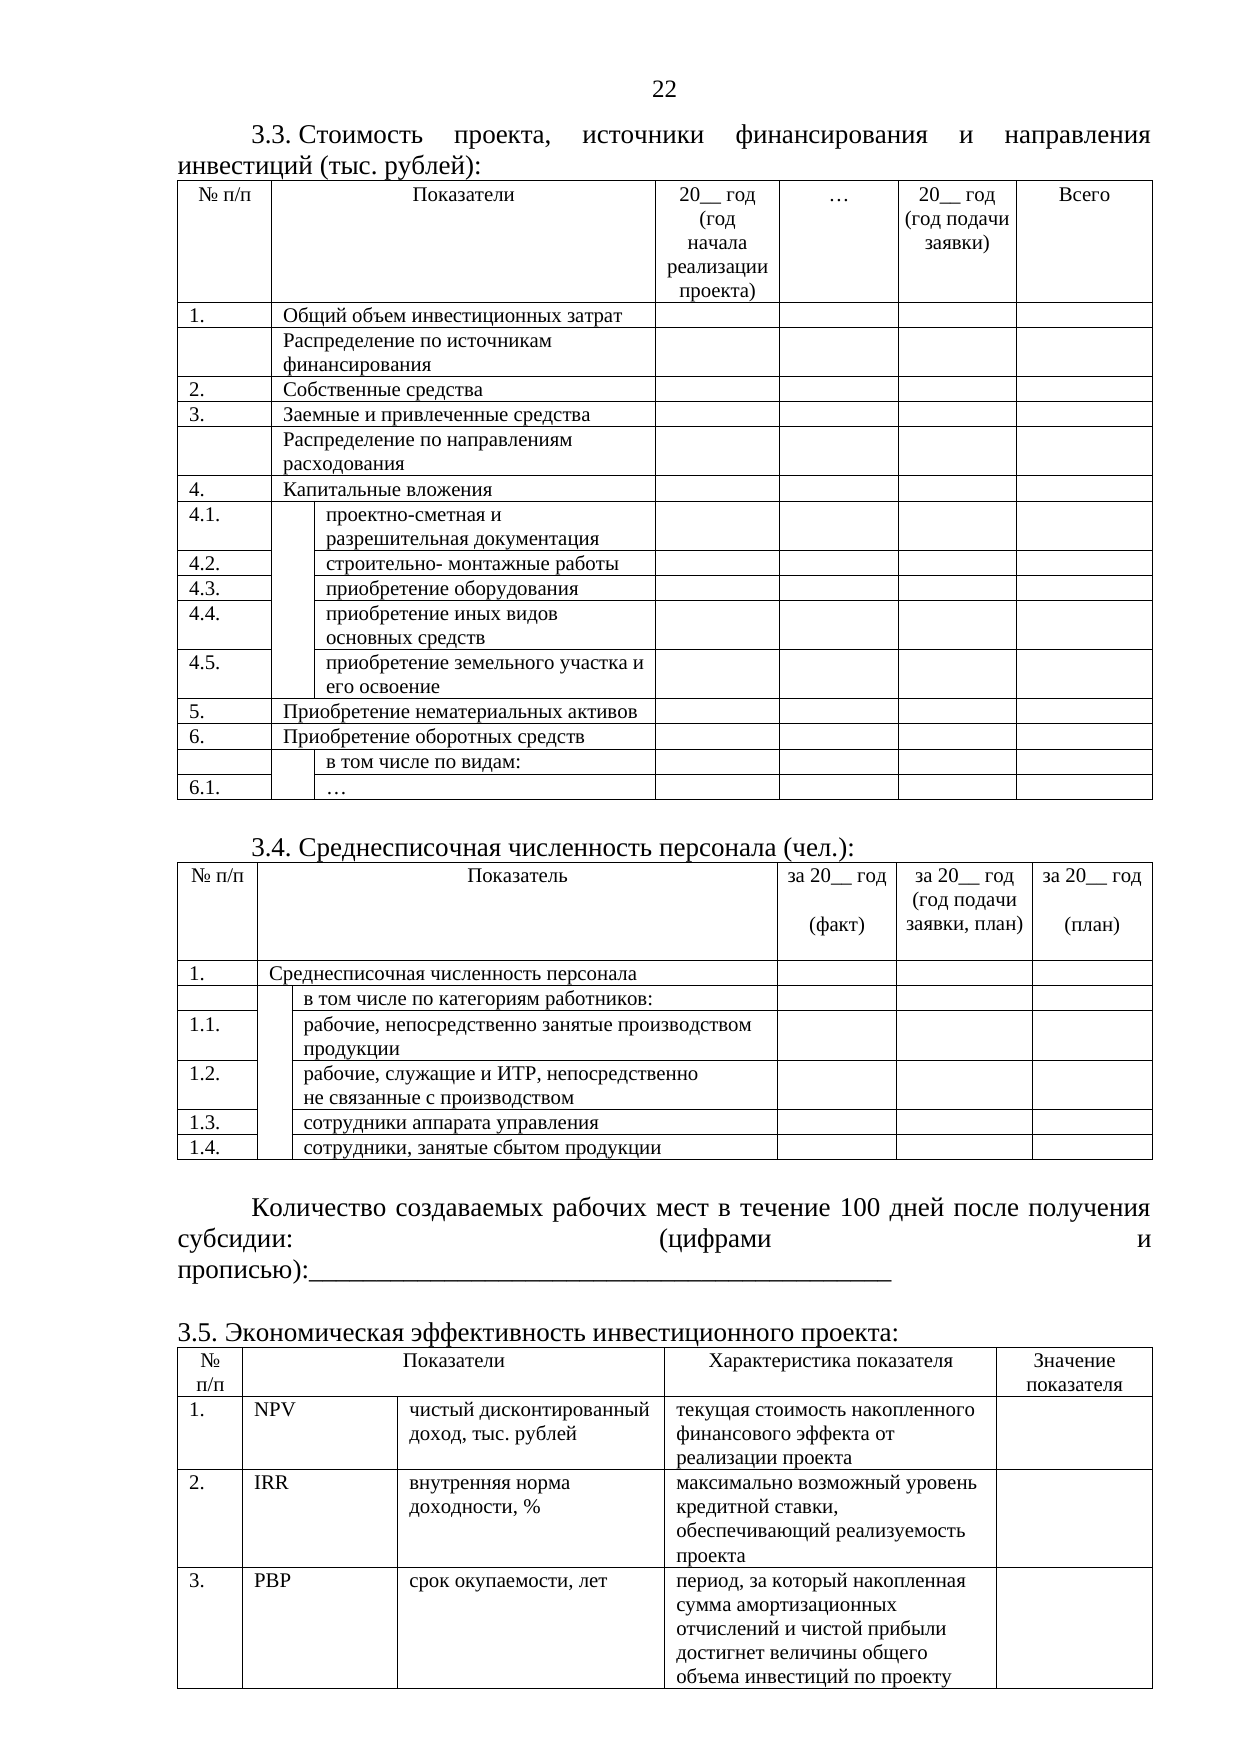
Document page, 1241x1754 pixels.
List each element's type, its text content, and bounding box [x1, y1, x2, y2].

table_cell Приобретение оборотных средств [272, 724, 655, 748]
table_header Показатель [258, 863, 777, 960]
table_cell [899, 502, 1016, 550]
table_cell [899, 775, 1016, 799]
text Количество создаваемых рабочих мест в течение 100 дней после получения субсидии: (цифрами и прописью):___________________________________________ [177, 1191, 1152, 1284]
table_cell 3. [178, 1568, 242, 1688]
table_cell [780, 775, 898, 799]
table_cell [1033, 986, 1152, 1010]
table_cell [656, 724, 779, 748]
table_cell [178, 986, 257, 1010]
table_cell [780, 328, 898, 376]
table_cell [899, 402, 1016, 426]
table_cell срок окупаемости, лет [398, 1568, 664, 1688]
text 3.3. Стоимость проекта, источники финансирования и направления инвестиций (тыс. рублей): [177, 118, 1152, 180]
table_cell [656, 750, 779, 773]
table_cell [1017, 303, 1152, 327]
table_cell 1. [178, 961, 257, 985]
table_cell Общий объем инвестиционных затрат [272, 303, 655, 327]
table_cell [780, 750, 898, 773]
table_header Показатели [272, 181, 655, 302]
table_cell [258, 986, 292, 1159]
table_cell [272, 502, 314, 698]
table_cell [1017, 402, 1152, 426]
table_cell 1.4. [178, 1135, 257, 1159]
table_cell [897, 1061, 1032, 1109]
table_cell [899, 576, 1016, 600]
table_cell [778, 961, 896, 985]
table_cell 5. [178, 699, 271, 723]
table_cell [1017, 650, 1152, 698]
table_cell [780, 551, 898, 575]
table_cell [1017, 328, 1152, 376]
table_cell [780, 377, 898, 401]
table_cell [997, 1568, 1152, 1688]
table_cell [899, 377, 1016, 401]
table_cell Приобретение нематериальных активов [272, 699, 655, 723]
table_cell [780, 427, 898, 475]
table_cell максимально возможный уровень кредитной ставки, обеспечивающий реализуемость проекта [665, 1470, 996, 1567]
table_cell [899, 328, 1016, 376]
table_cell сотрудники аппарата управления [293, 1110, 777, 1134]
table_header за 20__ год (год подачи заявки, план) [897, 863, 1032, 960]
table_cell 3. [178, 402, 271, 426]
table_cell [778, 1011, 896, 1059]
table_cell 1.2. [178, 1061, 257, 1109]
table_cell Собственные средства [272, 377, 655, 401]
table_header № п/п [178, 181, 271, 302]
table_cell Распределение по направлениям расходования [272, 427, 655, 475]
table_cell [656, 303, 779, 327]
table_cell текущая стоимость накопленного финансового эффекта от реализации проекта [665, 1397, 996, 1469]
table_cell 4. [178, 476, 271, 501]
table_header 20__ год (год подачи заявки) [899, 181, 1016, 302]
table_cell [899, 699, 1016, 723]
table_cell [1017, 377, 1152, 401]
table_cell [780, 699, 898, 723]
table_cell 4.1. [178, 502, 271, 550]
table_cell 4.3. [178, 576, 271, 600]
table_cell [1033, 961, 1152, 985]
table_cell [272, 750, 314, 799]
table_cell 1.3. [178, 1110, 257, 1134]
table_cell Распределение по источникам финансирования [272, 328, 655, 376]
table_cell рабочие, непосредственно занятые производством продукции [293, 1011, 777, 1059]
table_cell [897, 986, 1032, 1010]
table_cell 1. [178, 303, 271, 327]
table_cell [1017, 724, 1152, 748]
table_cell приобретение оборудования [315, 576, 655, 600]
table_cell [780, 724, 898, 748]
table_header 20__ год (год начала реализации проекта) [656, 181, 779, 302]
table_cell рабочие, служащие и ИТР, непосредственно не связанные с производством [293, 1061, 777, 1109]
table_cell Капитальные вложения [272, 476, 655, 501]
table_cell [1033, 1011, 1152, 1059]
table_cell внутренняя норма доходности, % [398, 1470, 664, 1567]
table_cell в том числе по категориям работников: [293, 986, 777, 1010]
table_cell PBP [243, 1568, 397, 1688]
table_header за 20__ год (план) [1033, 863, 1152, 960]
table_cell [1017, 750, 1152, 773]
table_cell строительно- монтажные работы [315, 551, 655, 575]
table_cell 1.1. [178, 1011, 257, 1059]
table_cell [780, 576, 898, 600]
table_cell [899, 551, 1016, 575]
table_cell [899, 303, 1016, 327]
table_cell сотрудники, занятые сбытом продукции [293, 1135, 777, 1159]
table_cell [778, 1110, 896, 1134]
table_cell [1033, 1061, 1152, 1109]
table_cell [178, 328, 271, 376]
table_cell [997, 1397, 1152, 1469]
table_cell 2. [178, 1470, 242, 1567]
table_cell [899, 476, 1016, 501]
table_cell [1017, 427, 1152, 475]
table_cell [1017, 601, 1152, 649]
table_cell [656, 328, 779, 376]
table_cell NPV [243, 1397, 397, 1469]
table_cell 6. [178, 724, 271, 748]
table_header № п/п [178, 863, 257, 960]
table_cell [897, 1011, 1032, 1059]
table_cell [1017, 476, 1152, 501]
table_cell [780, 402, 898, 426]
table_cell Заемные и привлеченные средства [272, 402, 655, 426]
table_cell [899, 601, 1016, 649]
text 3.4. Среднесписочная численность персонала (чел.): [177, 831, 1152, 862]
table_header № п/п [178, 1348, 242, 1396]
table_cell [899, 724, 1016, 748]
table_cell 2. [178, 377, 271, 401]
table_cell [899, 750, 1016, 773]
table_cell [656, 699, 779, 723]
table_header за 20__ год (факт) [778, 863, 896, 960]
table_cell [1033, 1135, 1152, 1159]
table_cell [656, 476, 779, 501]
table_cell 6.1. [178, 775, 271, 799]
table_cell [899, 427, 1016, 475]
table_cell период, за который накопленная сумма амортизационных отчислений и чистой прибыли достигнет величины общего объема инвестиций по проекту [665, 1568, 996, 1688]
table_cell Среднесписочная численность персонала [258, 961, 777, 985]
table_cell проектно-сметная и разрешительная документация [315, 502, 655, 550]
table_cell 4.4. [178, 601, 271, 649]
text 3.5. Экономическая эффективность инвестиционного проекта: [177, 1316, 1152, 1347]
table_cell [656, 377, 779, 401]
table_cell [1017, 699, 1152, 723]
table_cell в том числе по видам: [315, 750, 655, 773]
table_cell [656, 576, 779, 600]
table_cell приобретение иных видов основных средств [315, 601, 655, 649]
table_cell [780, 303, 898, 327]
table_cell [897, 1110, 1032, 1134]
table_cell [656, 551, 779, 575]
table_cell [899, 650, 1016, 698]
table_cell … [315, 775, 655, 799]
table_cell [778, 1061, 896, 1109]
table_cell IRR [243, 1470, 397, 1567]
table_cell [656, 650, 779, 698]
table_cell [178, 750, 271, 773]
table_header Всего [1017, 181, 1152, 302]
table_cell [778, 1135, 896, 1159]
table_cell [780, 476, 898, 501]
table_cell [1017, 775, 1152, 799]
table_cell [997, 1470, 1152, 1567]
table_cell [656, 427, 779, 475]
table_cell [656, 775, 779, 799]
table_cell [780, 601, 898, 649]
table_cell [656, 402, 779, 426]
table_cell [778, 986, 896, 1010]
table_cell [1017, 551, 1152, 575]
table_cell чистый дисконтированный доход, тыс. рублей [398, 1397, 664, 1469]
table_cell 4.2. [178, 551, 271, 575]
table_cell [656, 502, 779, 550]
table_cell [780, 650, 898, 698]
table_cell приобретение земельного участка и его освоение [315, 650, 655, 698]
table_header Характеристика показателя [665, 1348, 996, 1396]
table_cell 4.5. [178, 650, 271, 698]
table_cell [1017, 576, 1152, 600]
table_cell 1. [178, 1397, 242, 1469]
table_cell [897, 961, 1032, 985]
table_cell [1033, 1110, 1152, 1134]
table_cell [656, 601, 779, 649]
table_header Значение показателя [997, 1348, 1152, 1396]
table_cell [178, 427, 271, 475]
table_cell [780, 502, 898, 550]
table_cell [897, 1135, 1032, 1159]
table_cell [1017, 502, 1152, 550]
table_header … [780, 181, 898, 302]
table_header Показатели [243, 1348, 664, 1396]
